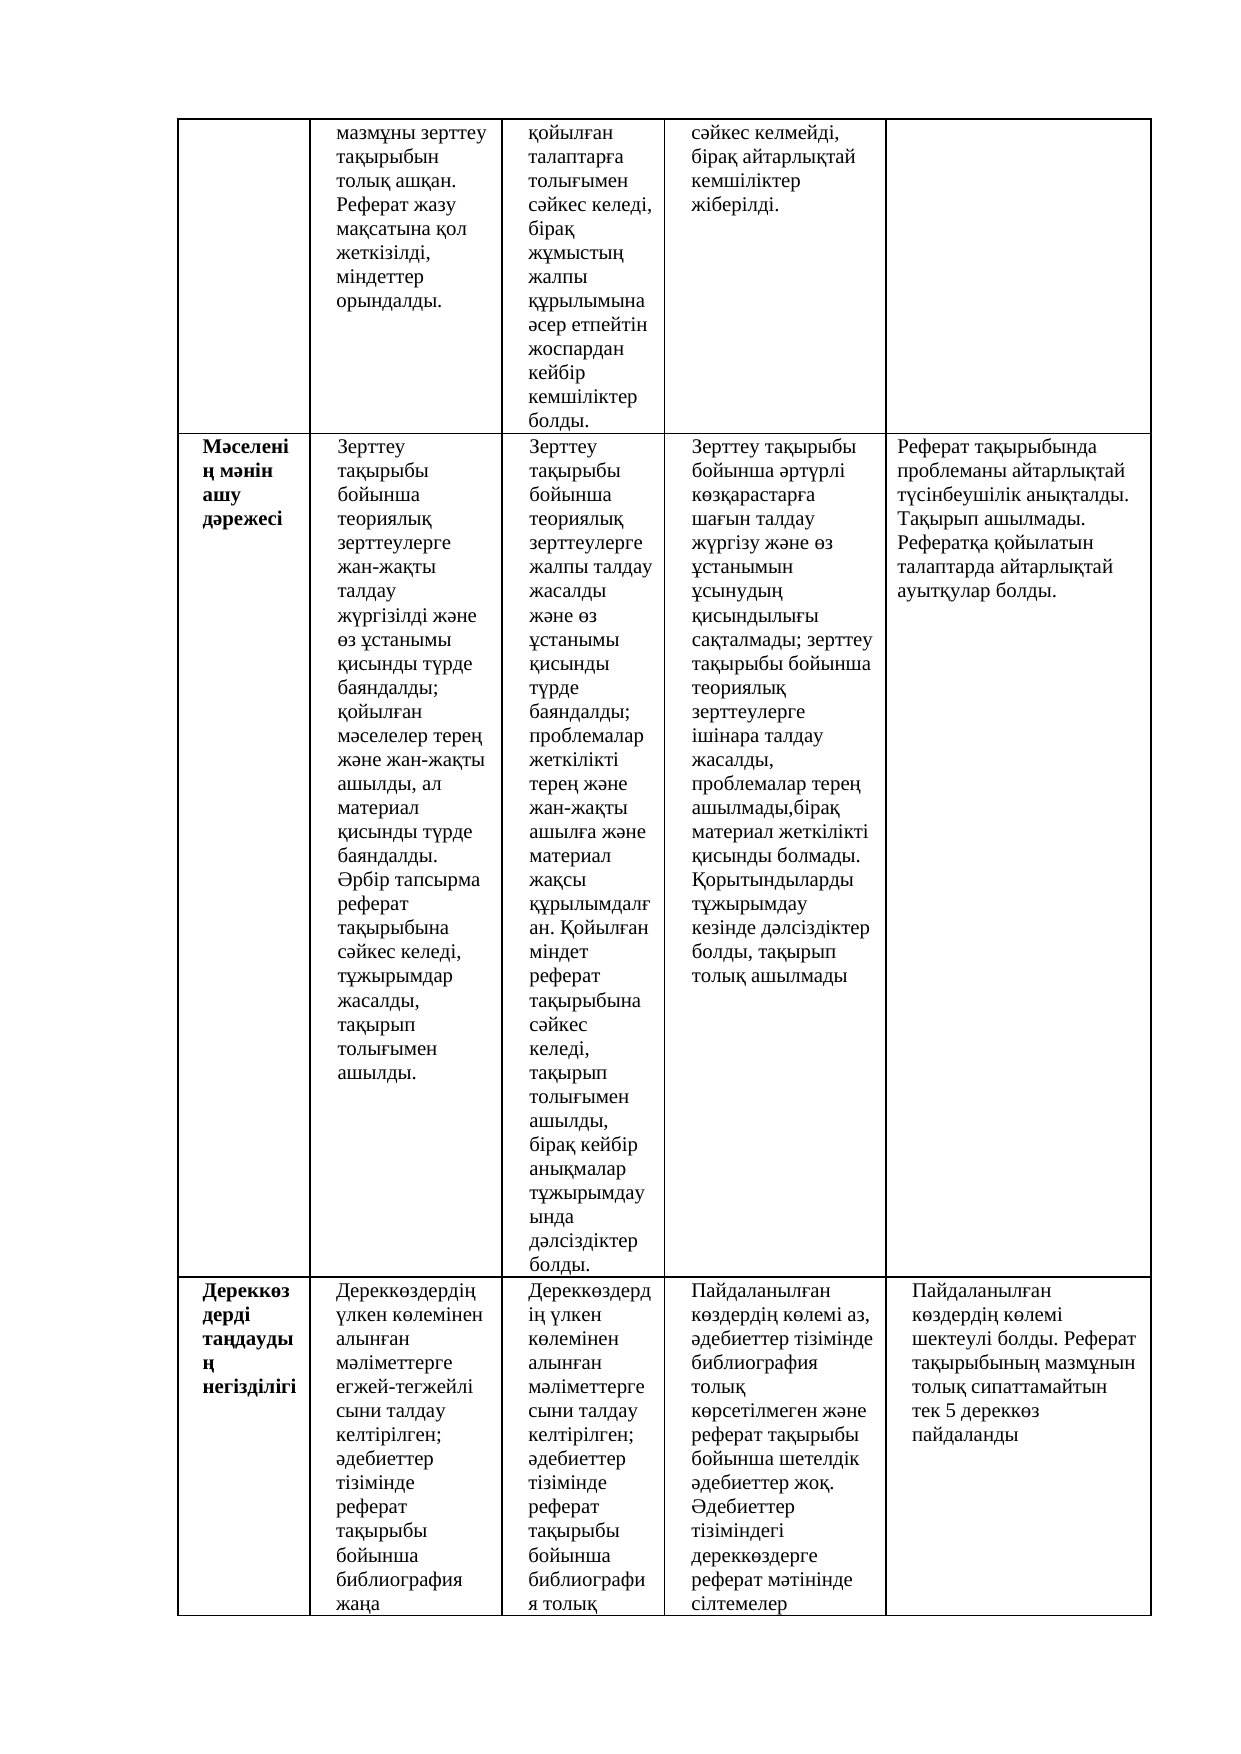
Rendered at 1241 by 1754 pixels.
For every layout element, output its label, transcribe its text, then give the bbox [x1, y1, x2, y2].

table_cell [311, 120, 501, 432]
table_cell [311, 1278, 501, 1615]
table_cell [179, 1278, 309, 1615]
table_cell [665, 1278, 885, 1615]
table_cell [179, 120, 309, 432]
table_cell Зерттеу тақырыбы бойынша теориялық зерттеулерге жалпы талдау жасалды және өз ұстанымы қисынды түрде баяндалды; проблемалар жеткілікті терең және жан-жақты ашылға және материал жақсы құрылымдалған. Қойылған міндет реферат тақырыбына сәйкес келеді, тақырып толығымен ашылды, бірақ кейбір анықмалар тұжырымдауында дәлсіздіктер болды. [503, 434, 664, 1276]
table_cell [887, 120, 1150, 432]
table_cell Зерттеу тақырыбы бойынша әртүрлі көзқарастарға шағын талдау жүргізу және өз ұстанымын ұсынудың қисындылығы сақталмады; зерттеу тақырыбы бойынша теориялық зерттеулерге ішінара талдау жасалды, проблемалар терең ашылмады,бірақ материал жеткілікті қисынды болмады. Қорытындыларды тұжырымдау кезінде дәлсіздіктер болды, тақырып толық ашылмады [665, 434, 885, 1276]
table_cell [665, 120, 885, 432]
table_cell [887, 1278, 1150, 1615]
table_cell Мәселенің мәнін ашу дәрежесі [179, 434, 309, 1276]
table_cell Реферат тақырыбында проблеманы айтарлықтай түсінбеушілік анықталды. Тақырып ашылмады. Рефератқа қойылатын талаптарда айтарлықтай ауытқулар болды. [887, 434, 1150, 1276]
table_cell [503, 120, 664, 432]
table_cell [503, 1278, 664, 1615]
table_cell Зерттеу тақырыбы бойынша теориялық зерттеулерге жан-жақты талдау жүргізілді және өз ұстанымы қисынды түрде баяндалды; қойылған мәселелер терең және жан-жақты ашылды, ал материал қисынды түрде баяндалды. Әрбір тапсырма реферат тақырыбына сәйкес келеді, тұжырымдар жасалды, тақырып толығымен ашылды. [311, 434, 501, 1276]
